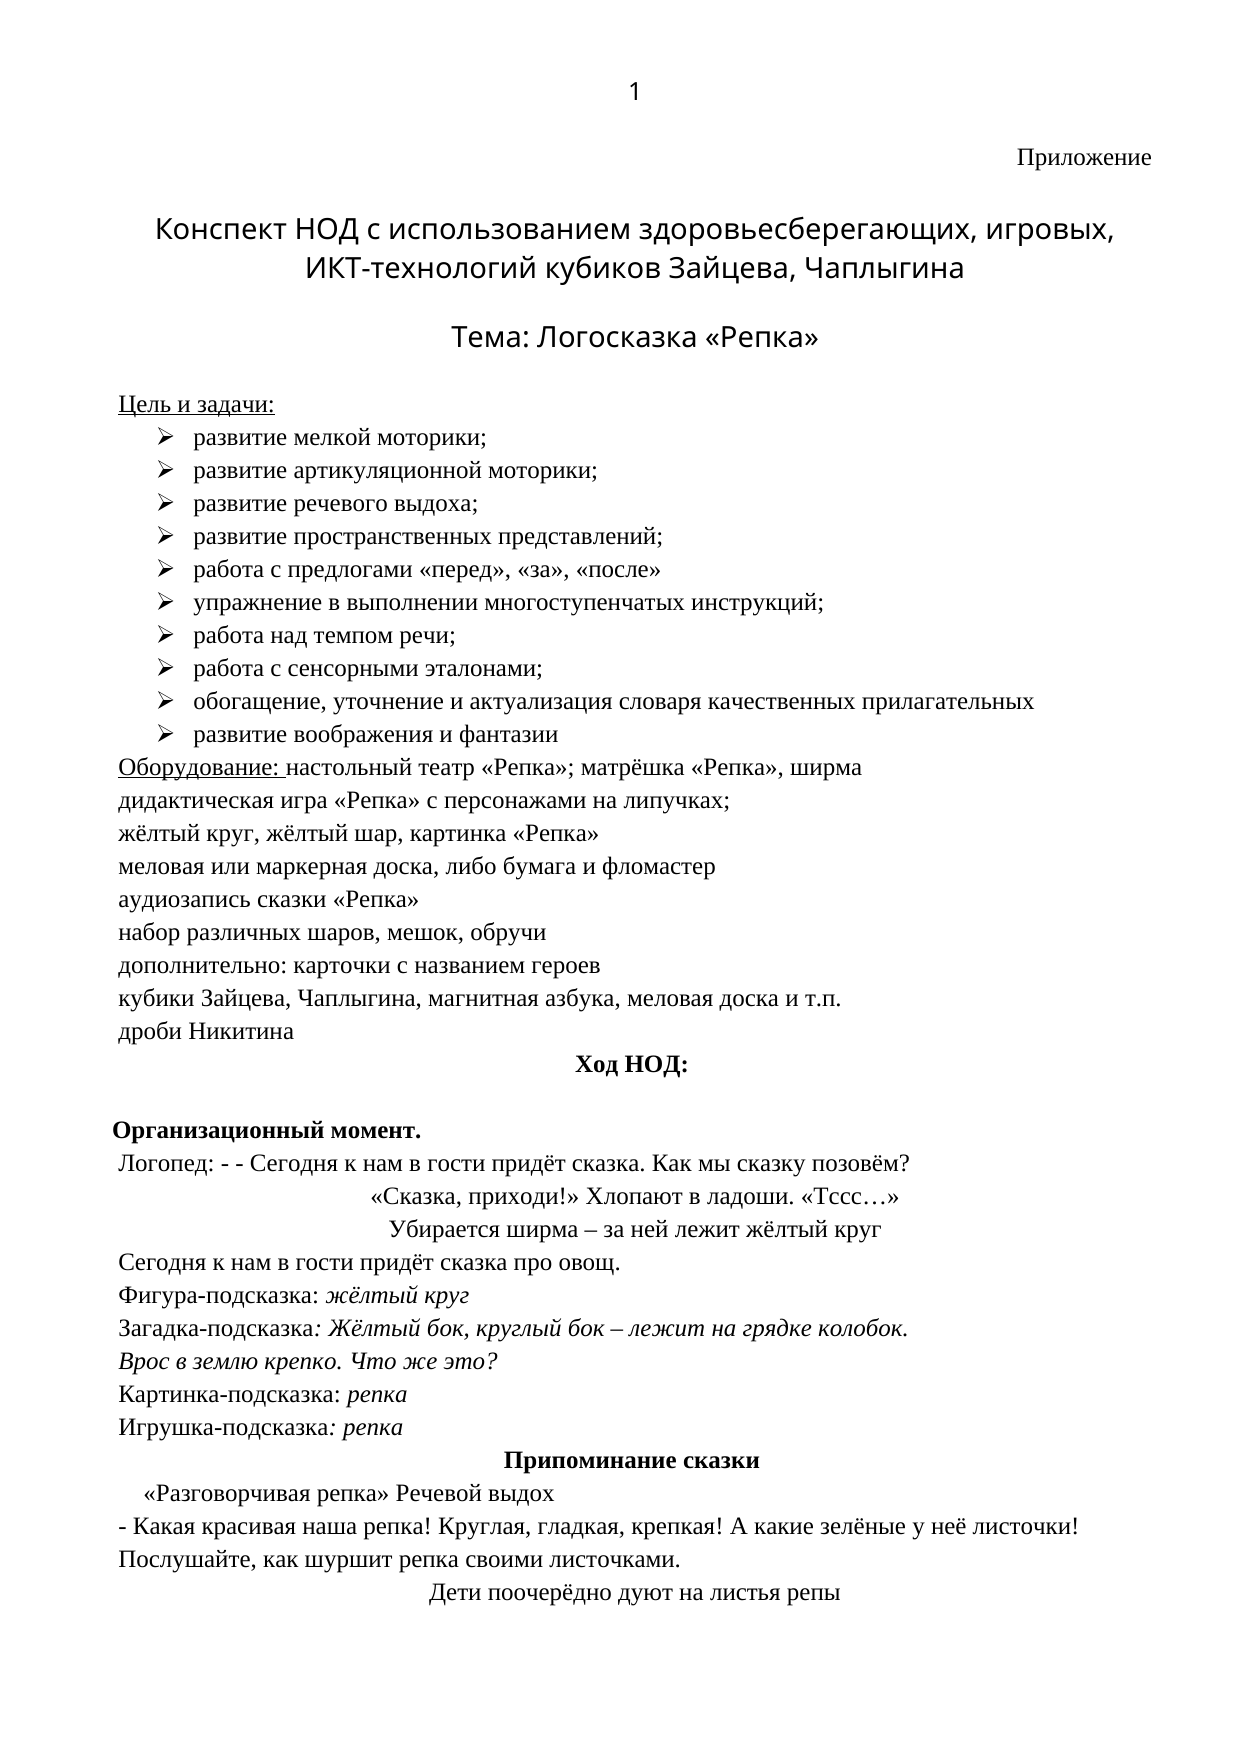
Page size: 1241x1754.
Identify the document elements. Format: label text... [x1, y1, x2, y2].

list развитие речевого выдоха; [156, 488, 1152, 517]
text Цель и задачи: [118, 389, 1152, 417]
text Загадка-подсказка: Жёлтый бок, круглый бок – лежит на грядке колобок. Врос в землю крепко. Что же это? [118, 1313, 1152, 1375]
text ИКТ-технологий кубиков Зайцева, Чаплыгина [118, 248, 1152, 316]
list работа над темпом речи; [156, 620, 1152, 649]
list обогащение, уточнение и актуализация словаря качественных прилагательных [156, 686, 1152, 715]
text Фигура-подсказка: жёлтый круг [118, 1280, 1152, 1309]
text аудиозапись сказки «Репка» набор различных шаров, мешок, обручи [118, 884, 1152, 946]
text Дети поочерёдно дуют на листья репы [118, 1577, 1152, 1606]
text Сегодня к нам в гости придёт сказка про овощ. [118, 1247, 1152, 1276]
text «Сказка, приходи!» Хлопают в ладоши. «Тссс…» Убирается ширма – за ней лежит жёлтый круг [118, 1181, 1152, 1243]
text Приложение [118, 142, 1152, 171]
text Игрушка-подсказка: репка [118, 1412, 1152, 1441]
text Ход НОД: [112, 1049, 1152, 1078]
list упражнение в выполнении многоступенчатых инструкций; [156, 587, 1152, 616]
text дополнительно: карточки с названием героев кубики Зайцева, Чаплыгина, магнитная азбука, меловая доска и т.п. дроби Никитина [118, 950, 1152, 1045]
text «Разговорчивая репка» Речевой выдох [143, 1478, 1152, 1507]
list развитие воображения и фантазии [156, 719, 1152, 748]
list развитие артикуляционной моторики; [156, 455, 1152, 483]
text Оборудование: настольный театр «Репка»; матрёшка «Репка», ширма дидактическая игра «Репка» с персонажами на липучках; жёлтый круг, жёлтый шар, картинка «Репка» меловая или маркерная доска, либо бумага и фломастер [118, 752, 1152, 880]
list развитие мелкой моторики; [156, 422, 1152, 451]
text - Какая красивая наша репка! Круглая, гладкая, крепкая! А какие зелёные у неё листочки! Послушайте, как шуршит репка своими листочками. [118, 1511, 1152, 1573]
list работа с сенсорными эталонами; [156, 653, 1152, 682]
text Припоминание сказки [112, 1445, 1152, 1474]
list развитие пространственных представлений; [156, 521, 1152, 549]
text Тема: Логосказка «Репка» [118, 316, 1152, 356]
text Конспект НОД с использованием здоровьесберегающих, игровых, [118, 208, 1152, 248]
text Картинка-подсказка: репка [118, 1379, 1152, 1408]
text Логопед: - - Сегодня к нам в гости придёт сказка. Как мы сказку позовём? [118, 1148, 1152, 1177]
list работа с предлогами «перед», «за», «после» [156, 554, 1152, 583]
text Организационный момент. [112, 1115, 1152, 1144]
